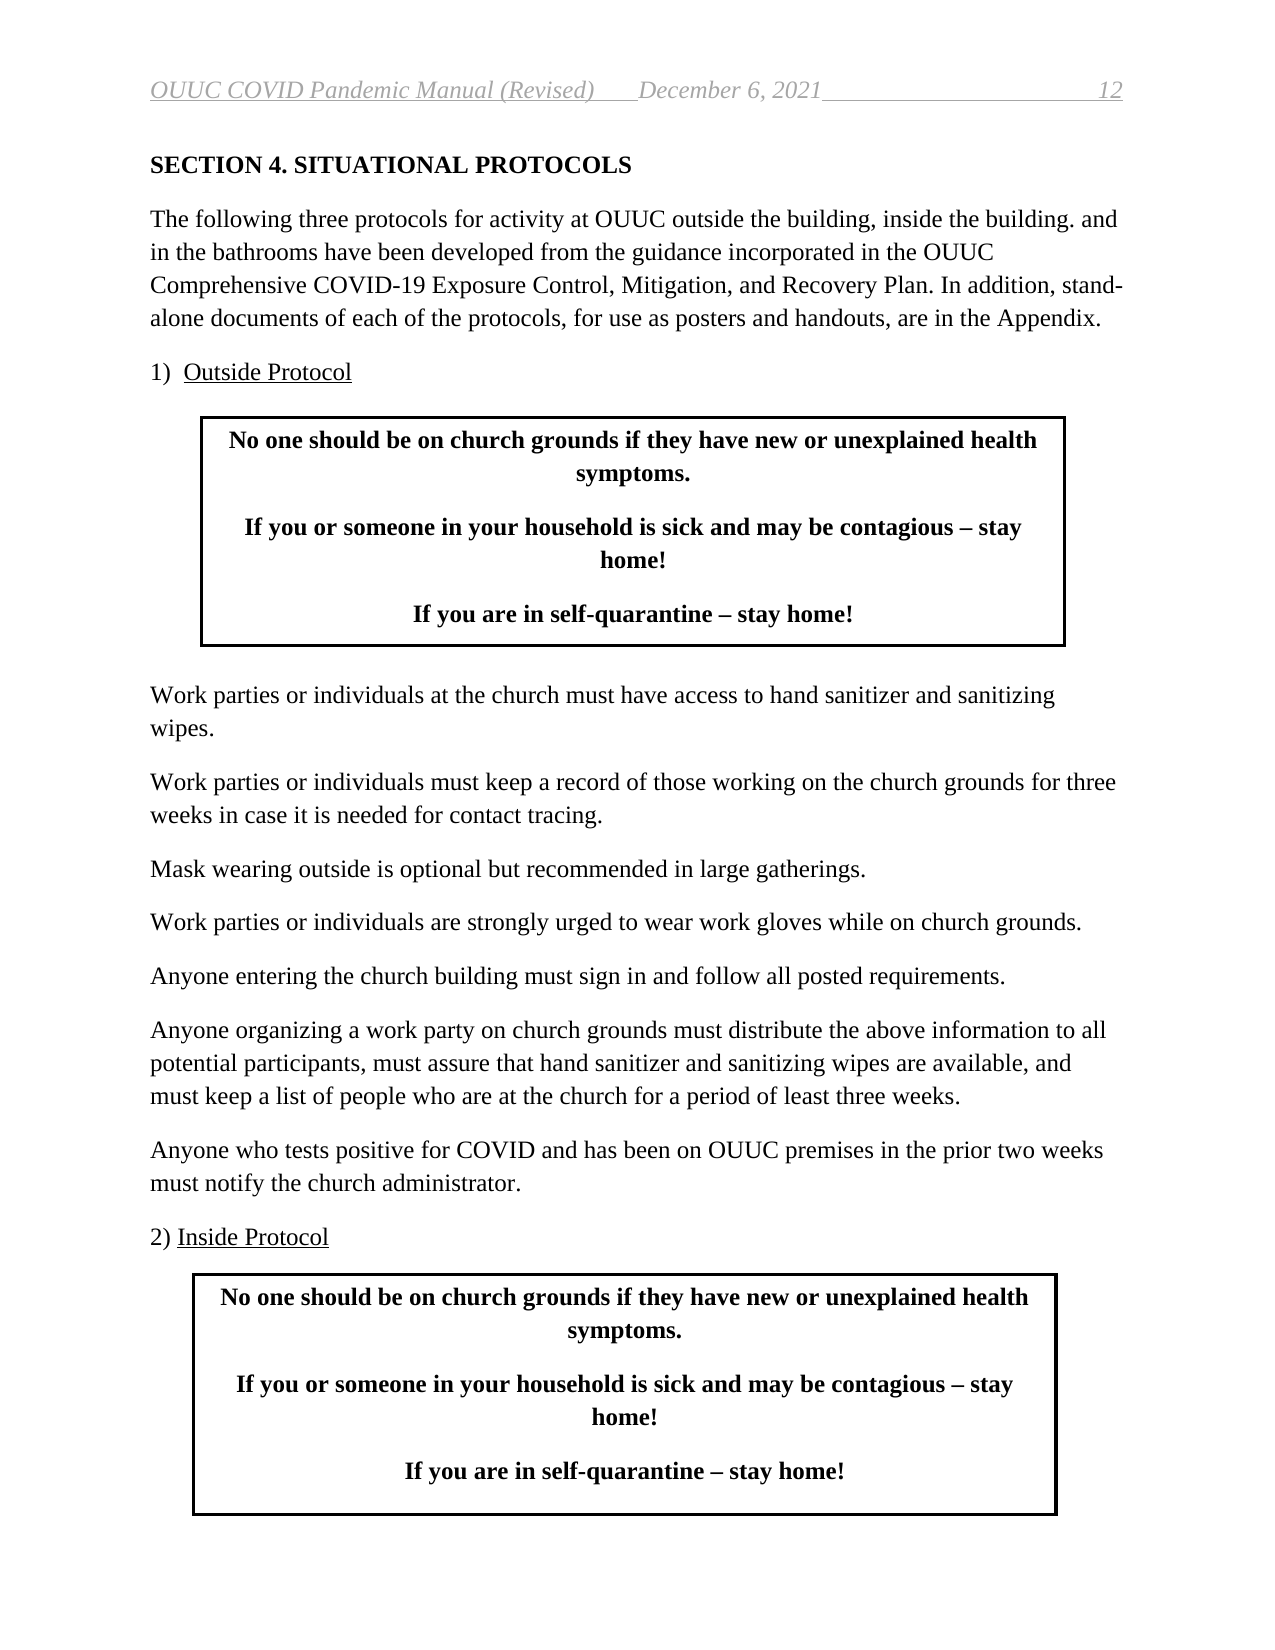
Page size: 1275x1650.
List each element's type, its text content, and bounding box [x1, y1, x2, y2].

text Mask wearing outside is optional but recommended in large gatherings. [150, 854, 1125, 882]
text Work parties or individuals at the church must have access to hand sanitizer and sanitizing wipes. [150, 680, 1125, 742]
text Anyone entering the church building must sign in and follow all posted requirements. [150, 961, 1125, 990]
text 1) Outside Protocol [150, 357, 1125, 386]
text 2) Inside Protocol [150, 1222, 1125, 1251]
text Anyone organizing a work party on church grounds must distribute the above information to all potential participants, must assure that hand sanitizer and sanitizing wipes are available, and must keep a list of people who are at the church for a period of least three weeks. [150, 1015, 1125, 1110]
text Work parties or individuals are strongly urged to wear work gloves while on church grounds. [150, 907, 1125, 936]
text SECTION 4. SITUATIONAL PROTOCOLS [150, 150, 1125, 179]
text Work parties or individuals must keep a record of those working on the church grounds for three weeks in case it is needed for contact tracing. [150, 767, 1125, 828]
text The following three protocols for activity at OUUC outside the building, inside the building. and in the bathrooms have been developed from the guidance incorporated in the OUUC Comprehensive COVID-19 Exposure Control, Mitigation, and Recovery Plan. In addition, stand-alone documents of each of the protocols, for use as posters and handouts, are in the Appendix. [150, 204, 1125, 332]
text Anyone who tests positive for COVID and has been on OUUC premises in the prior two weeks must notify the church administrator. [150, 1135, 1125, 1197]
